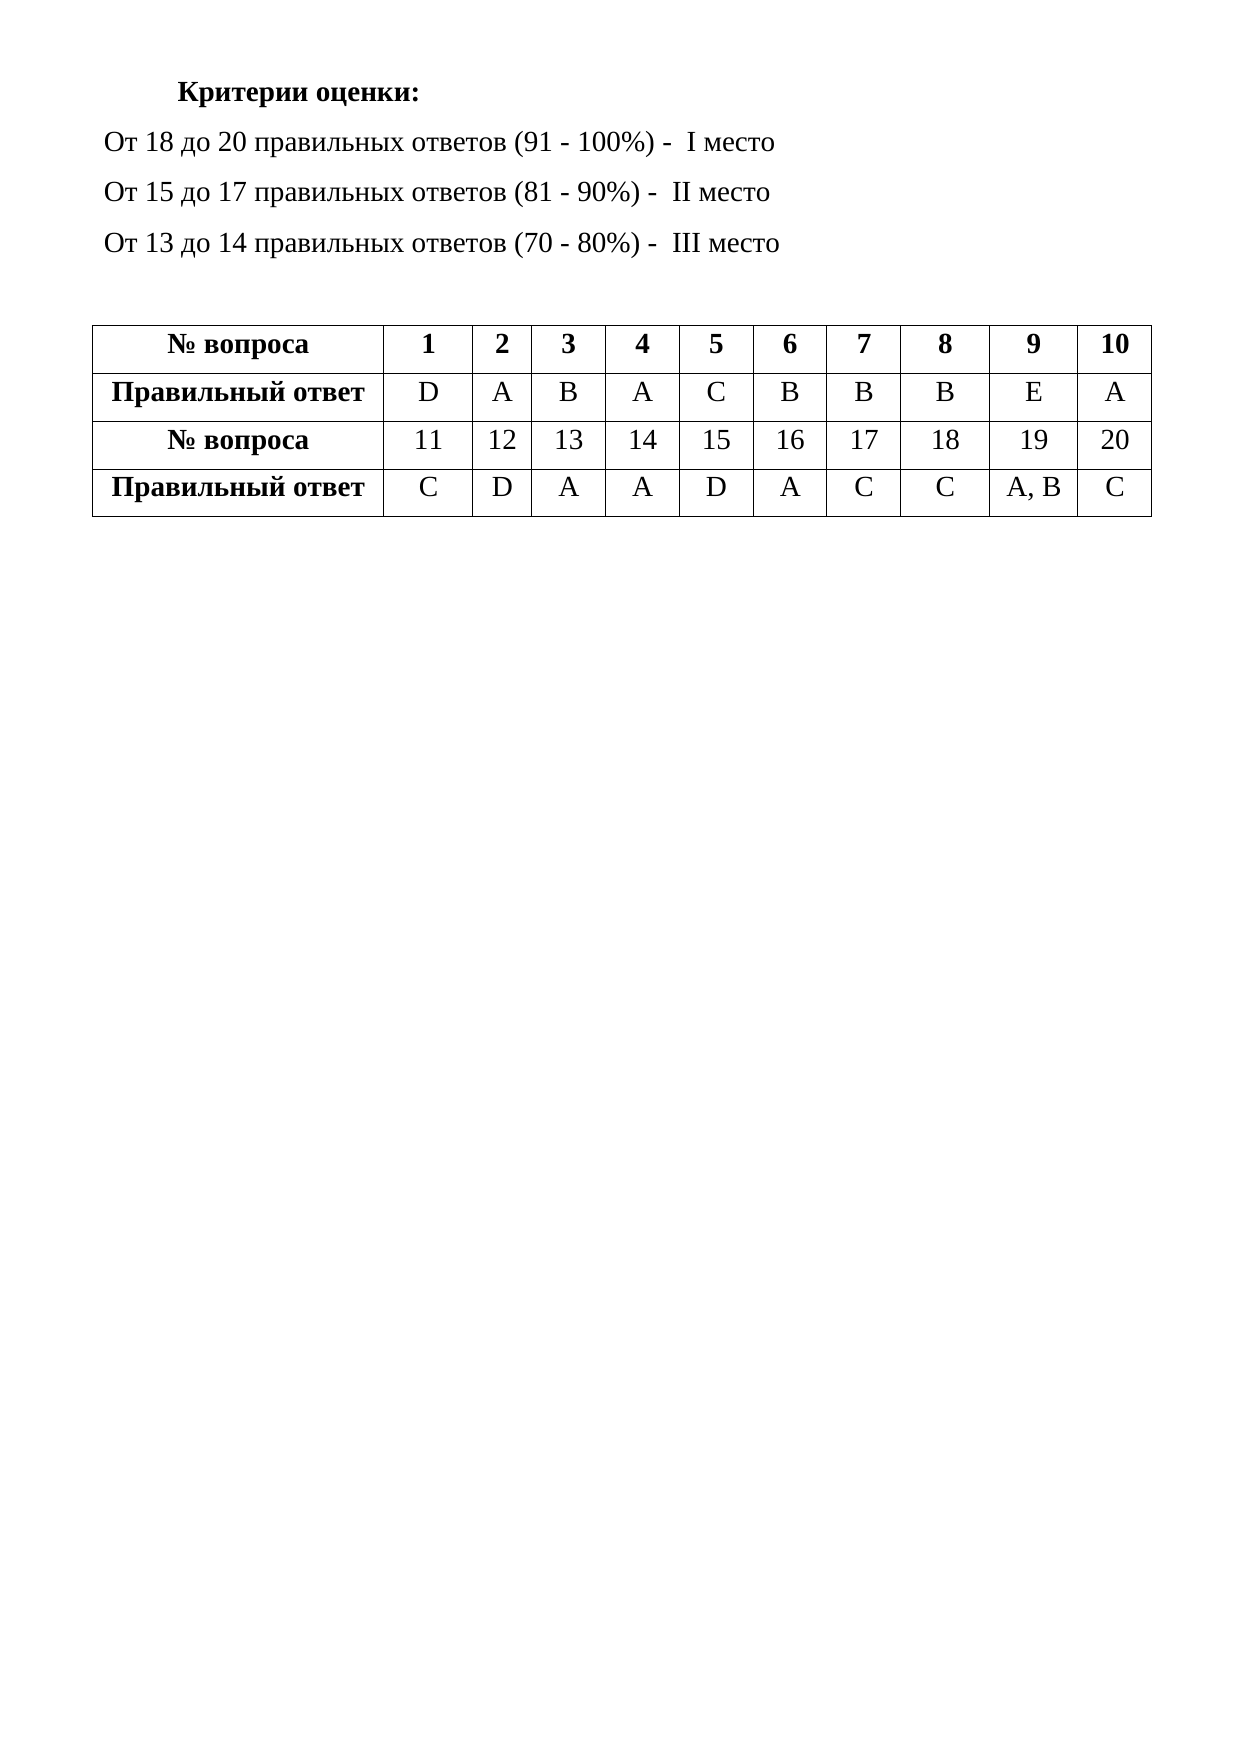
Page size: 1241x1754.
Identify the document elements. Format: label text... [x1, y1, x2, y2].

table_cell Правильный ответ [93, 374, 383, 421]
text Критерии оценки: [103, 74, 1152, 107]
table_cell 19 [990, 422, 1077, 468]
table_cell D [384, 374, 472, 421]
table_cell В [754, 374, 826, 421]
table_cell 12 [473, 422, 531, 468]
table_header 10 [1078, 326, 1151, 373]
table_header 7 [827, 326, 900, 373]
table_cell А [473, 374, 531, 421]
table_cell А [532, 470, 605, 516]
table_cell 16 [754, 422, 826, 468]
table_cell № вопроса [93, 422, 383, 468]
table_header 6 [754, 326, 826, 373]
table_cell В [532, 374, 605, 421]
table_cell В [901, 374, 989, 421]
table_cell 13 [532, 422, 605, 468]
table_cell 17 [827, 422, 900, 468]
table_cell С [901, 470, 989, 516]
text От 15 до 17 правильных ответов (81 - 90%) - II место [103, 174, 1152, 208]
table_header 1 [384, 326, 472, 373]
text От 18 до 20 правильных ответов (91 - 100%) - I место [103, 124, 1152, 158]
table_cell 15 [680, 422, 753, 468]
table_cell А [1078, 374, 1151, 421]
table_cell С [680, 374, 753, 421]
table_cell 20 [1078, 422, 1151, 468]
text От 13 до 14 правильных ответов (70 - 80%) - III место [103, 225, 1152, 258]
table_cell С [1078, 470, 1151, 516]
table_header 2 [473, 326, 531, 373]
table_header 8 [901, 326, 989, 373]
table_cell С [827, 470, 900, 516]
table_cell E [990, 374, 1077, 421]
table_cell C [384, 470, 472, 516]
table_cell А [606, 470, 679, 516]
table_cell Правильный ответ [93, 470, 383, 516]
table_cell D [473, 470, 531, 516]
table_header 3 [532, 326, 605, 373]
table_header 4 [606, 326, 679, 373]
table_cell D [680, 470, 753, 516]
table_header 5 [680, 326, 753, 373]
table_cell А, В [990, 470, 1077, 516]
table_cell В [827, 374, 900, 421]
table_cell 11 [384, 422, 472, 468]
table_header № вопроса [93, 326, 383, 373]
table_cell А [754, 470, 826, 516]
table_cell А [606, 374, 679, 421]
table_cell 14 [606, 422, 679, 468]
table_header 9 [990, 326, 1077, 373]
table_cell 18 [901, 422, 989, 468]
